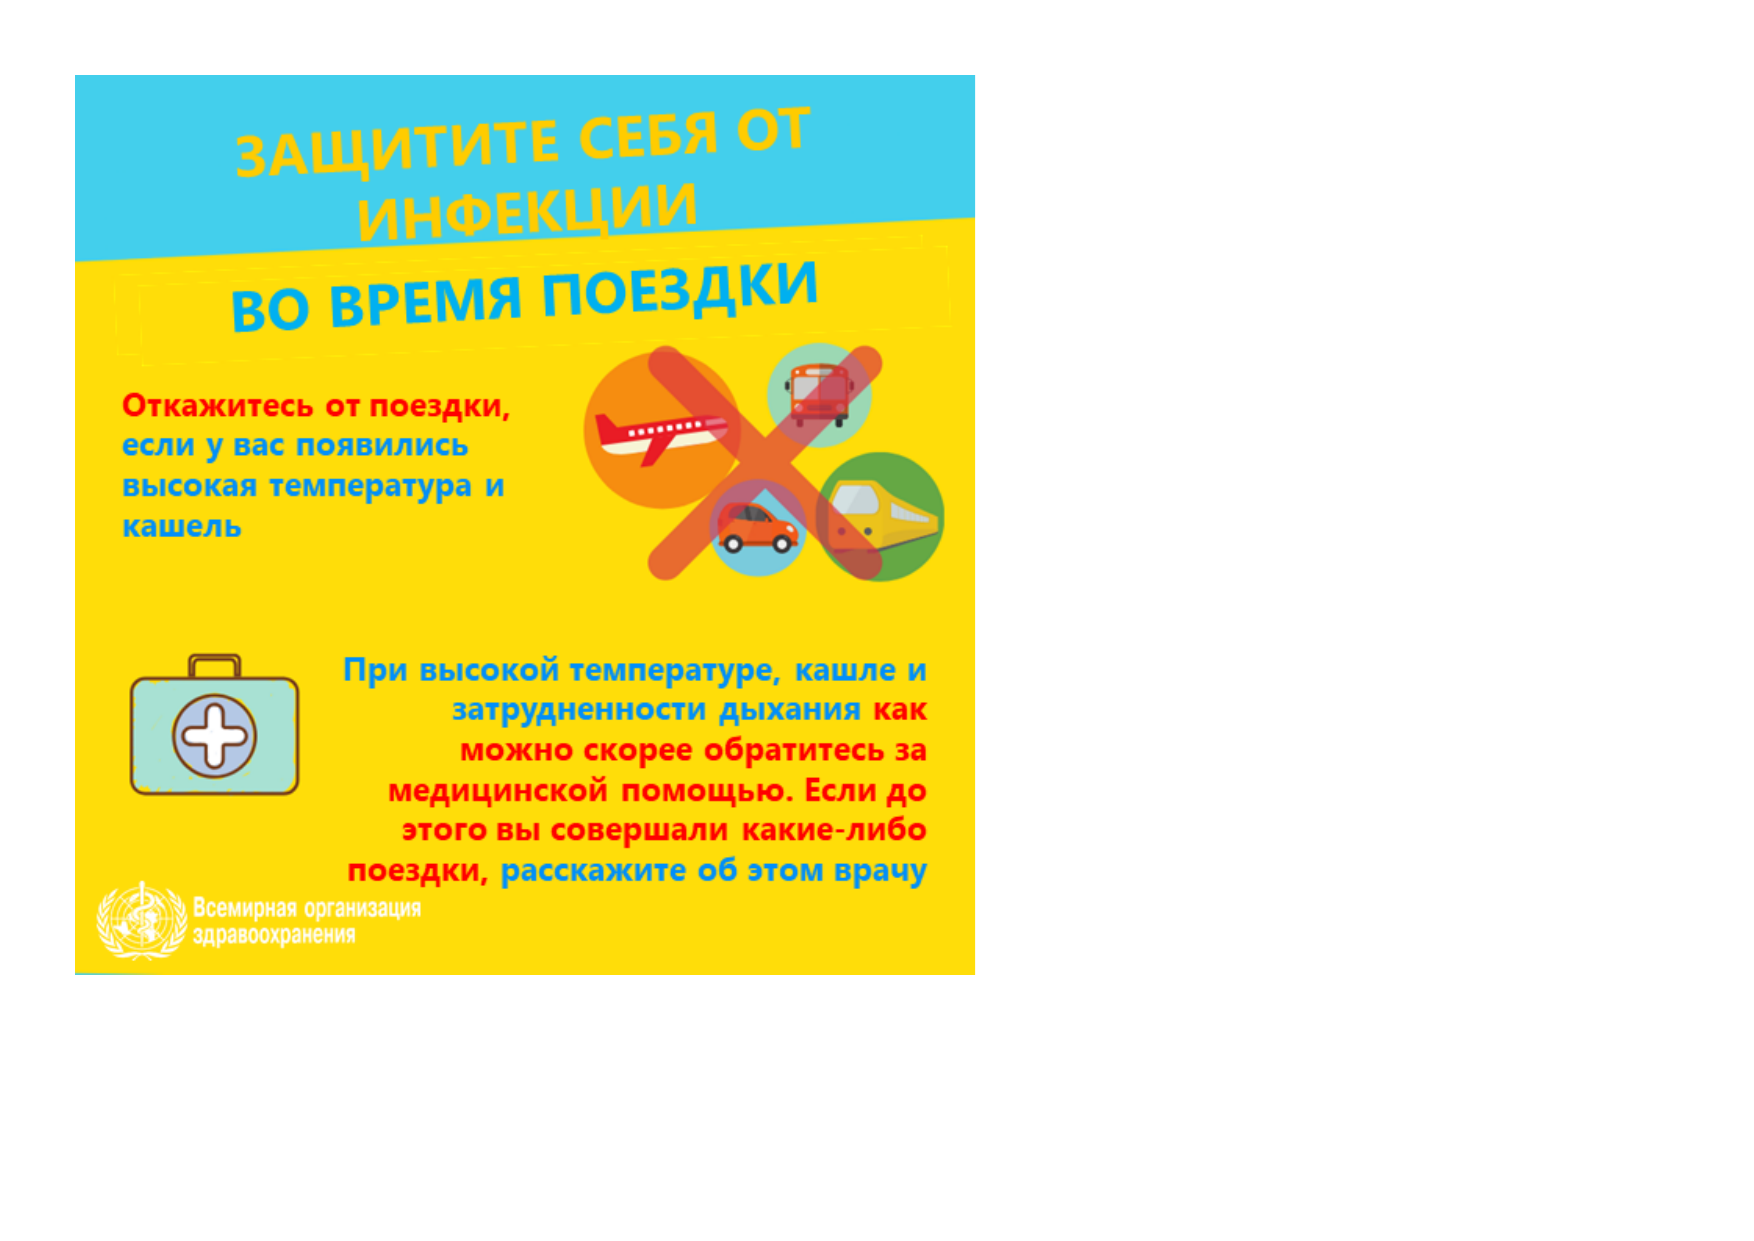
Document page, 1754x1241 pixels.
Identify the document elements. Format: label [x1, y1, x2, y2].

picture [75, 75, 976, 975]
